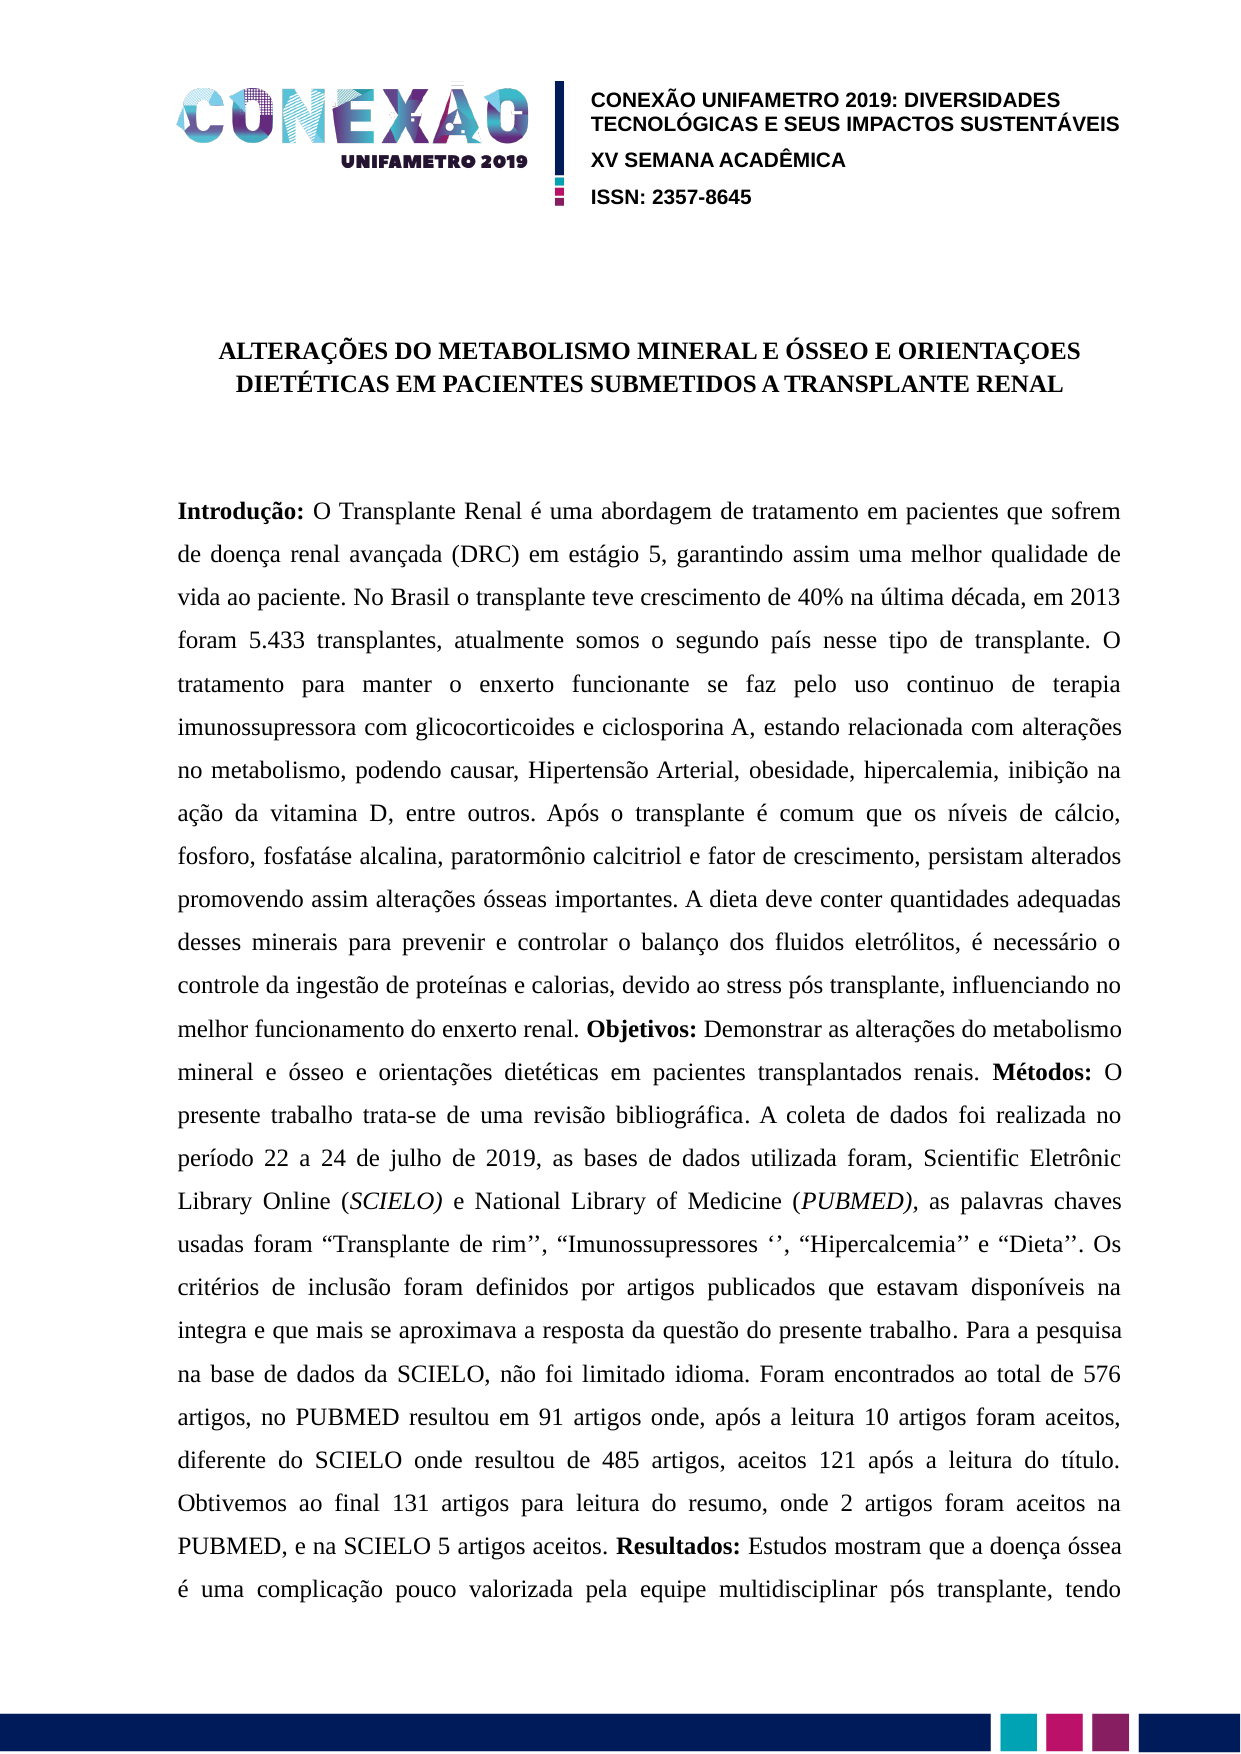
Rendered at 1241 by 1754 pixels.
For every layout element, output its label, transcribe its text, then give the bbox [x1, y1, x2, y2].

picture [167, 65, 534, 181]
picture [0, 1710, 1130, 1754]
picture [1131, 1711, 1241, 1754]
picture [554, 81, 565, 206]
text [177, 496, 1122, 1603]
text ALTERAÇÕES DO METABOLISMO MINERAL E ÓSSEO E ORIENTAÇOES DIETÉTICAS EM PACIENTES SUBMETIDOS A TRANSPLANTE RENAL [177, 336, 1122, 398]
